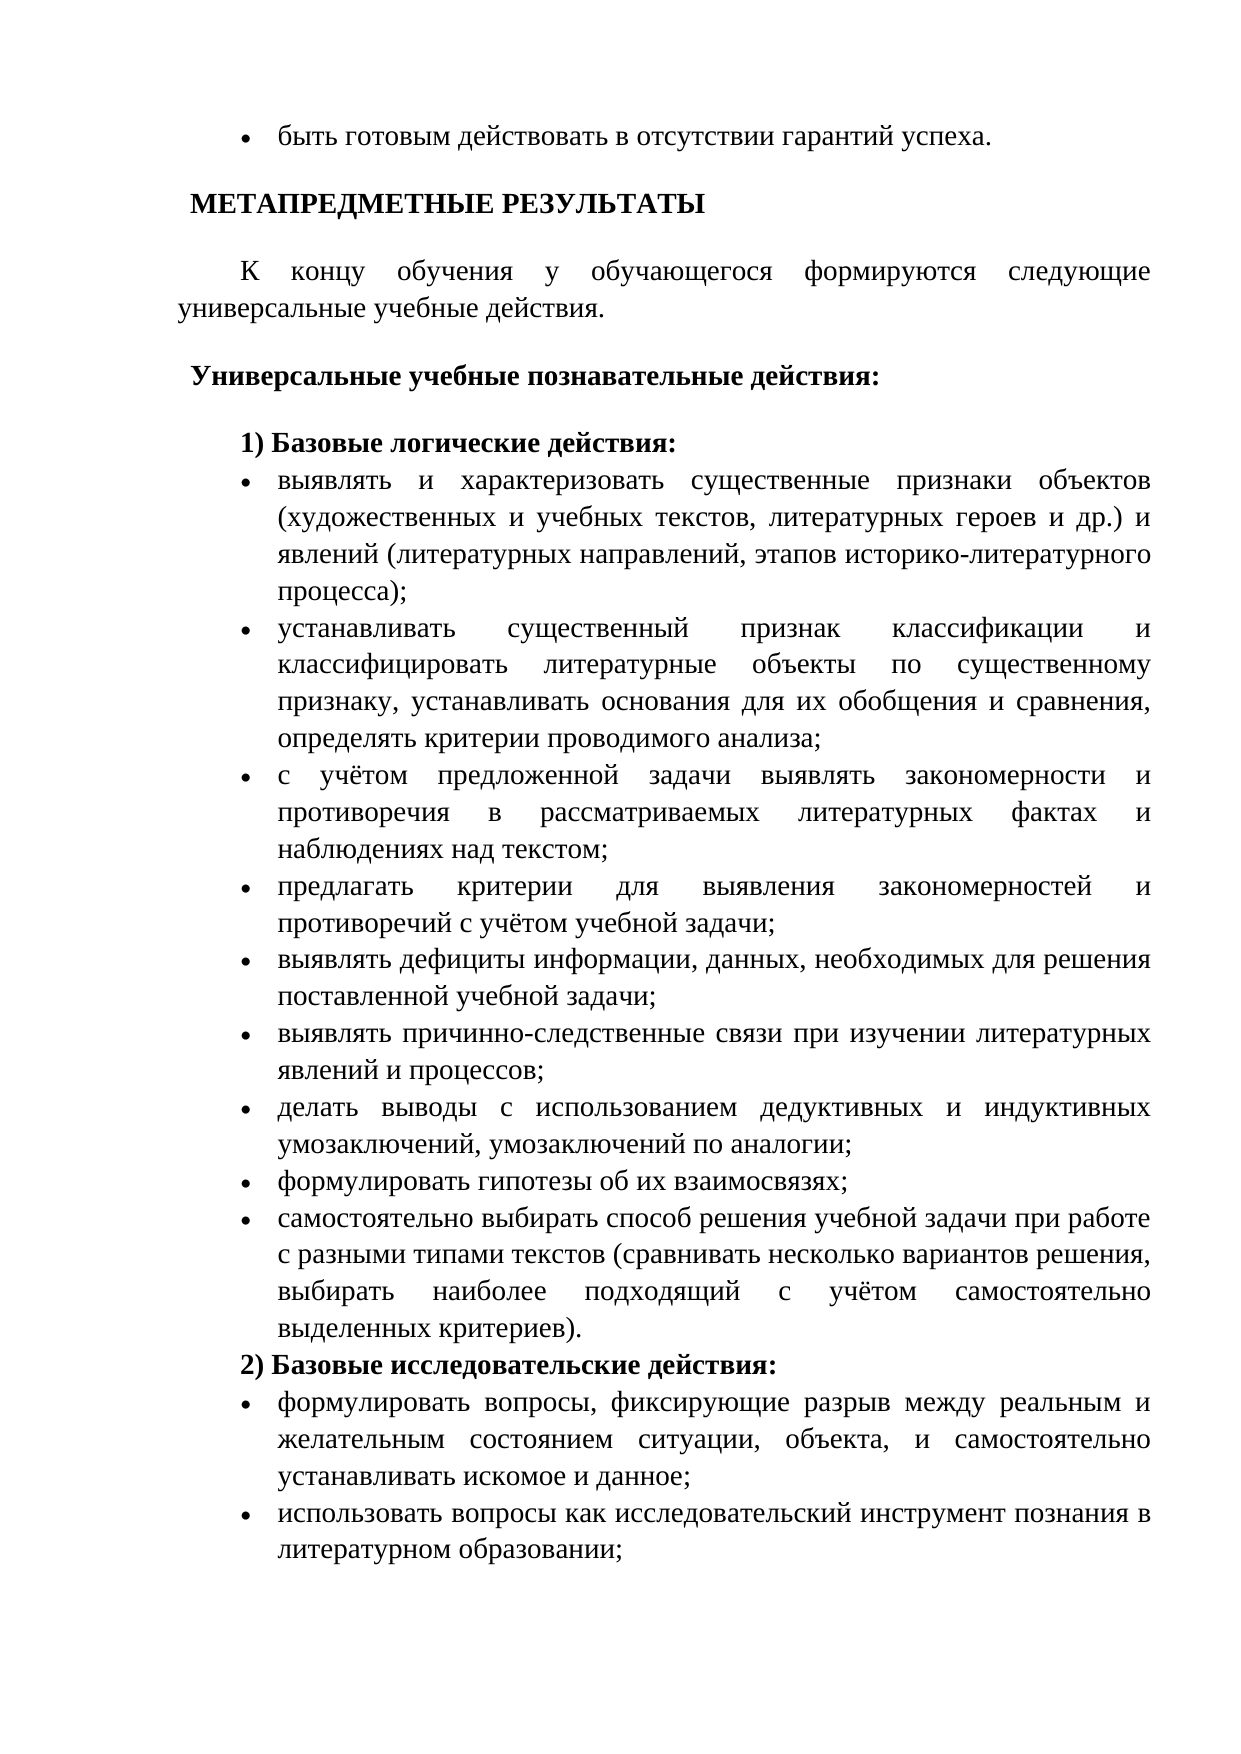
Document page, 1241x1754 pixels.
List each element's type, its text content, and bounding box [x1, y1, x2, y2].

text 2) Базовые исследовательские действия: [177, 1347, 1152, 1381]
list делать выводы с использованием дедуктивных и индуктивных умозаключений, умозаключений по аналогии; [240, 1089, 1152, 1159]
list выявлять причинно-следственные связи при изучении литературных явлений и процессов; [240, 1015, 1152, 1086]
text МЕТАПРЕДМЕТНЫЕ РЕЗУЛЬТАТЫ [190, 186, 1152, 219]
text К концу обучения у обучающегося формируются следующие универсальные учебные действия. [177, 253, 1152, 324]
list самостоятельно выбирать способ решения учебной задачи при работе с разными типами текстов (сравнивать несколько вариантов решения, выбирать наиболее подходящий с учётом самостоятельно выделенных критериев). [240, 1200, 1152, 1344]
list выявлять и характеризовать существенные признаки объектов (художественных и учебных текстов, литературных героев и др.) и явлений (литературных направлений, этапов историко-литературного процесса); [240, 462, 1152, 606]
list предлагать критерии для выявления закономерностей и противоречий с учётом учебной задачи; [240, 868, 1152, 938]
text Универсальные учебные познавательные действия: [190, 358, 1152, 391]
list использовать вопросы как исследовательский инструмент познания в литературном образовании; [240, 1495, 1152, 1565]
list формулировать вопросы, фиксирующие разрыв между реальным и желательным состоянием ситуации, объекта, и самостоятельно устанавливать искомое и данное; [240, 1384, 1152, 1491]
list устанавливать существенный признак классификации и классифицировать литературные объекты по существенному признаку, устанавливать основания для их обобщения и сравнения, определять критерии проводимого анализа; [240, 610, 1152, 754]
text 1) Базовые логические действия: [177, 425, 1152, 459]
list формулировать гипотезы об их взаимосвязях; [240, 1163, 1152, 1196]
list с учётом предложенной задачи выявлять закономерности и противоречия в рассматриваемых литературных фактах и наблюдениях над текстом; [240, 757, 1152, 864]
list выявлять дефициты информации, данных, необходимых для решения поставленной учебной задачи; [240, 942, 1152, 1012]
list быть готовым действовать в отсутствии гарантий успеха. [240, 118, 1152, 152]
